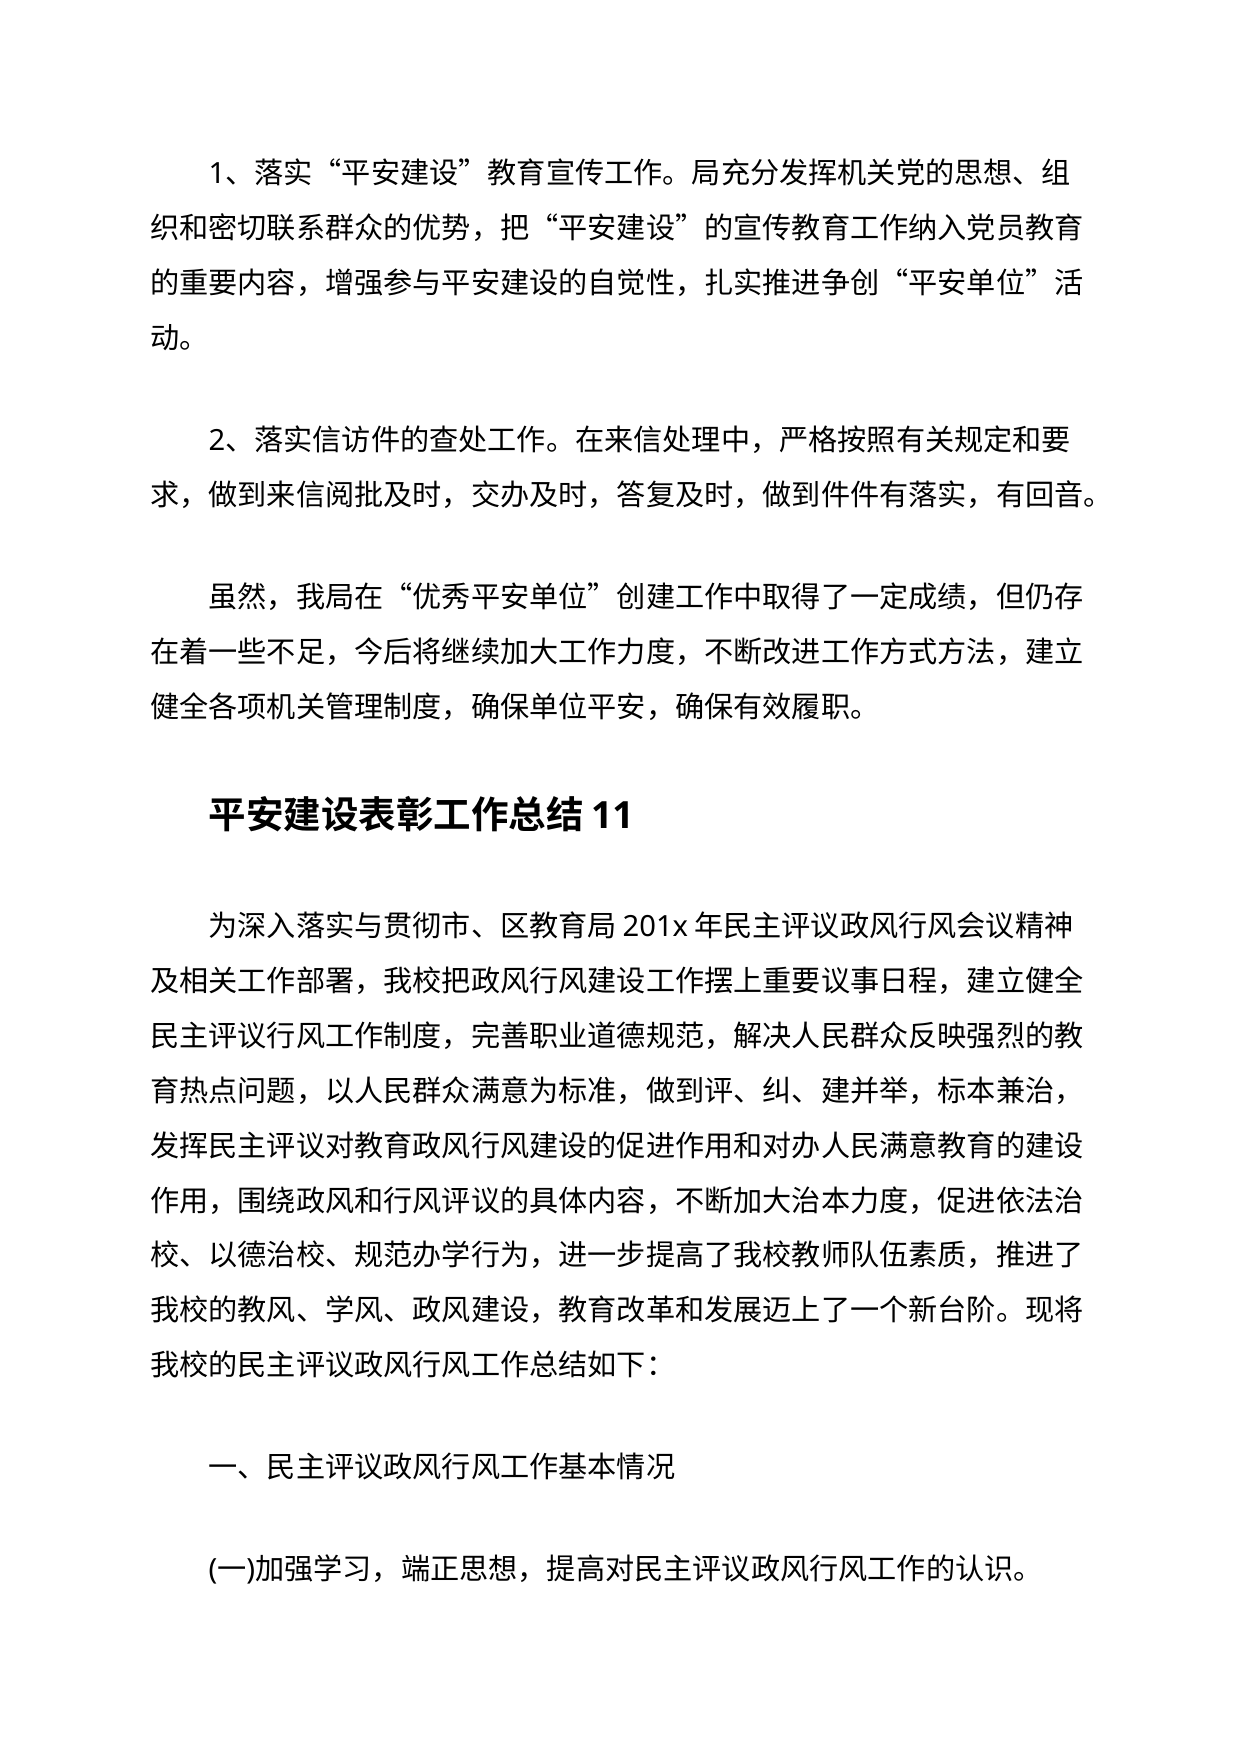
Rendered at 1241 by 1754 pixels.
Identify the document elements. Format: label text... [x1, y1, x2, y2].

text 1、落实“平安建设”教育宣传工作。局充分发挥机关党的思想、组织和密切联系群众的优势，把“平安建设”的宣传教育工作纳入党员教育的重要内容，增强参与平安建设的自觉性，扎实推进争创“平安单位”活动。 [150, 150, 1090, 357]
text 为深入落实与贯彻市、区教育局201x年民主评议政风行风会议精神及相关工作部署，我校把政风行风建设工作摆上重要议事日程，建立健全民主评议行风工作制度，完善职业道德规范，解决人民群众反映强烈的教育热点问题，以人民群众满意为标准，做到评、纠、建并举，标本兼治，发挥民主评议对教育政风行风建设的促进作用和对办人民满意教育的建设作用，围绕政风和行风评议的具体内容，不断加大治本力度，促进依法治校、以德治校、规范办学行为，进一步提高了我校教师队伍素质，推进了我校的教风、学风、政风建设，教育改革和发展迈上了一个新台阶。现将我校的民主评议政风行风工作总结如下： [150, 902, 1090, 1384]
text (一)加强学习，端正思想，提高对民主评议政风行风工作的认识。 [150, 1545, 1090, 1588]
text 一、民主评议政风行风工作基本情况 [150, 1443, 1090, 1486]
text 虽然，我局在“优秀平安单位”创建工作中取得了一定成绩，但仍存在着一些不足，今后将继续加大工作力度，不断改进工作方式方法，建立健全各项机关管理制度，确保单位平安，确保有效履职。 [150, 573, 1090, 725]
text 2、落实信访件的查处工作。在来信处理中，严格按照有关规定和要求，做到来信阅批及时，交办及时，答复及时，做到件件有落实，有回音。 [150, 417, 1090, 514]
text 平安建设表彰工作总结11 [150, 785, 1090, 839]
